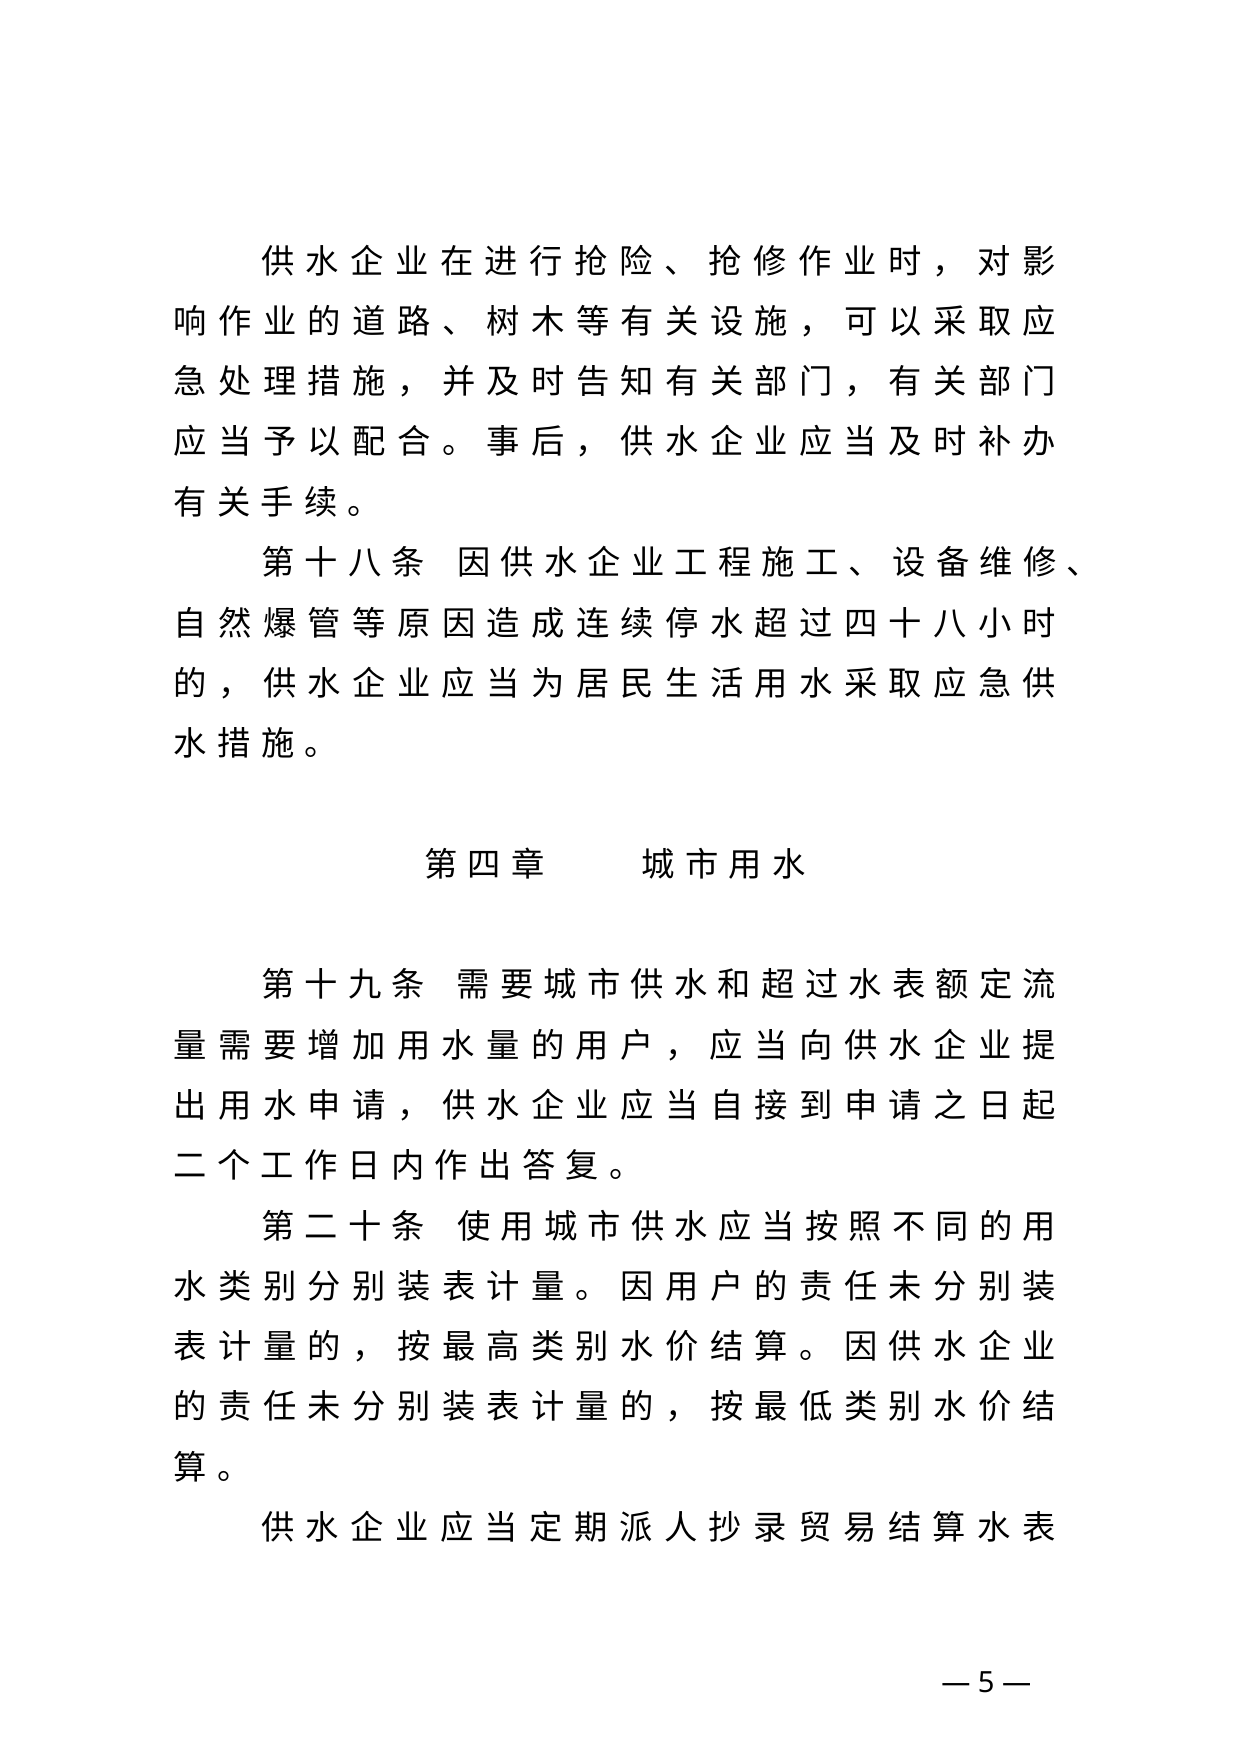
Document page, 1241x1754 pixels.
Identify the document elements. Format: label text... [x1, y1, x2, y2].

text 第十八条 因供水企业工程施工、设备维修、自然爆管等原因造成连续停水超过四十八小时的，供水企业应当为居民生活用水采取应急供水措施。 [174, 530, 1066, 771]
text 第四章 城市用水 [174, 831, 1066, 892]
text 第二十条 使用城市供水应当按照不同的用水类别分别装表计量。因用户的责任未分别装表计量的，按最高类别水价结算。因供水企业的责任未分别装表计量的，按最低类别水价结算。 [174, 1193, 1066, 1495]
text 第十九条 需要城市供水和超过水表额定流量需要增加用水量的用户，应当向供水企业提出用水申请，供水企业应当自接到申请之日起二个工作日内作出答复。 [174, 952, 1066, 1193]
text 供水企业在进行抢险、抢修作业时，对影响作业的道路、树木等有关设施，可以采取应急处理措施，并及时告知有关部门，有关部门应当予以配合。事后，供水企业应当及时补办有关手续。 [174, 228, 1066, 530]
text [174, 1495, 1066, 1555]
